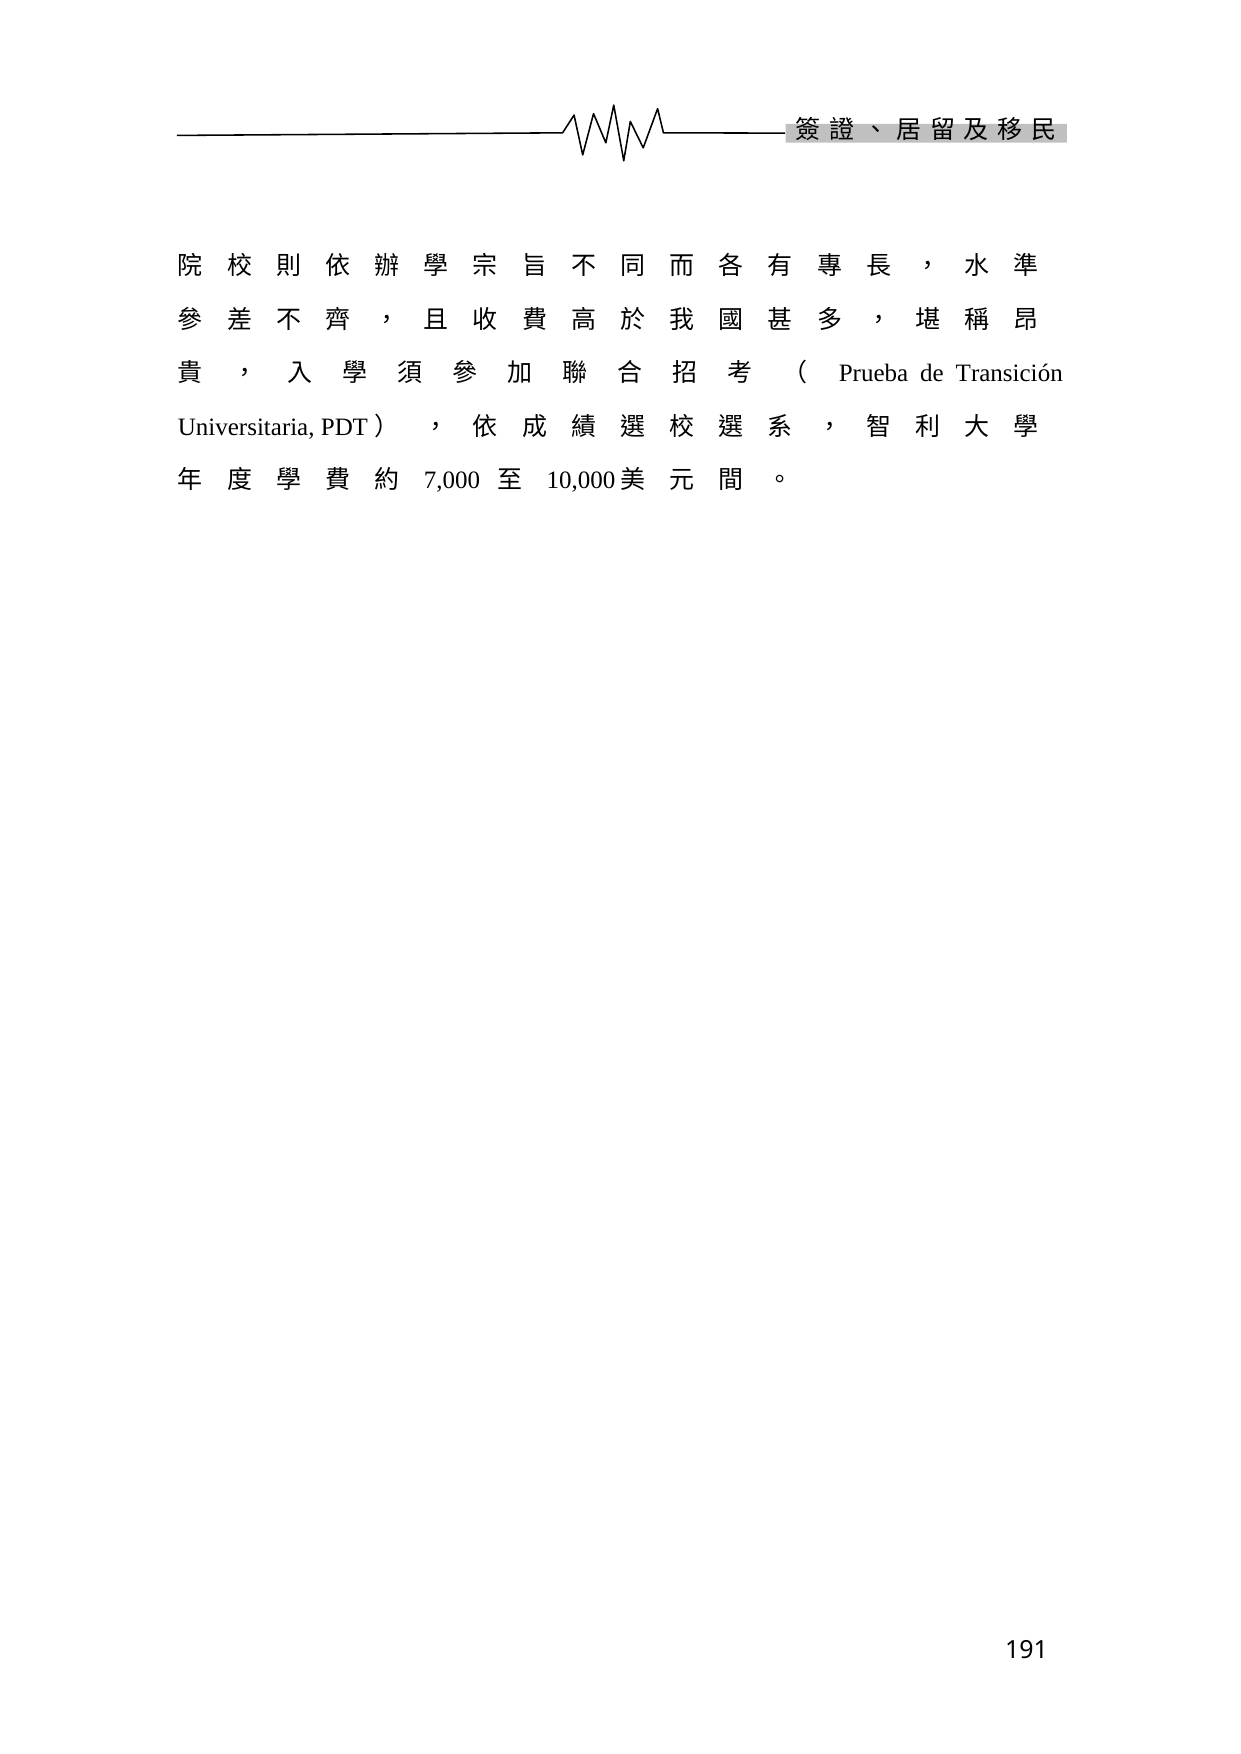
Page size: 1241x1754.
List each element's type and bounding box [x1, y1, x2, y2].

text [178, 237, 1063, 505]
